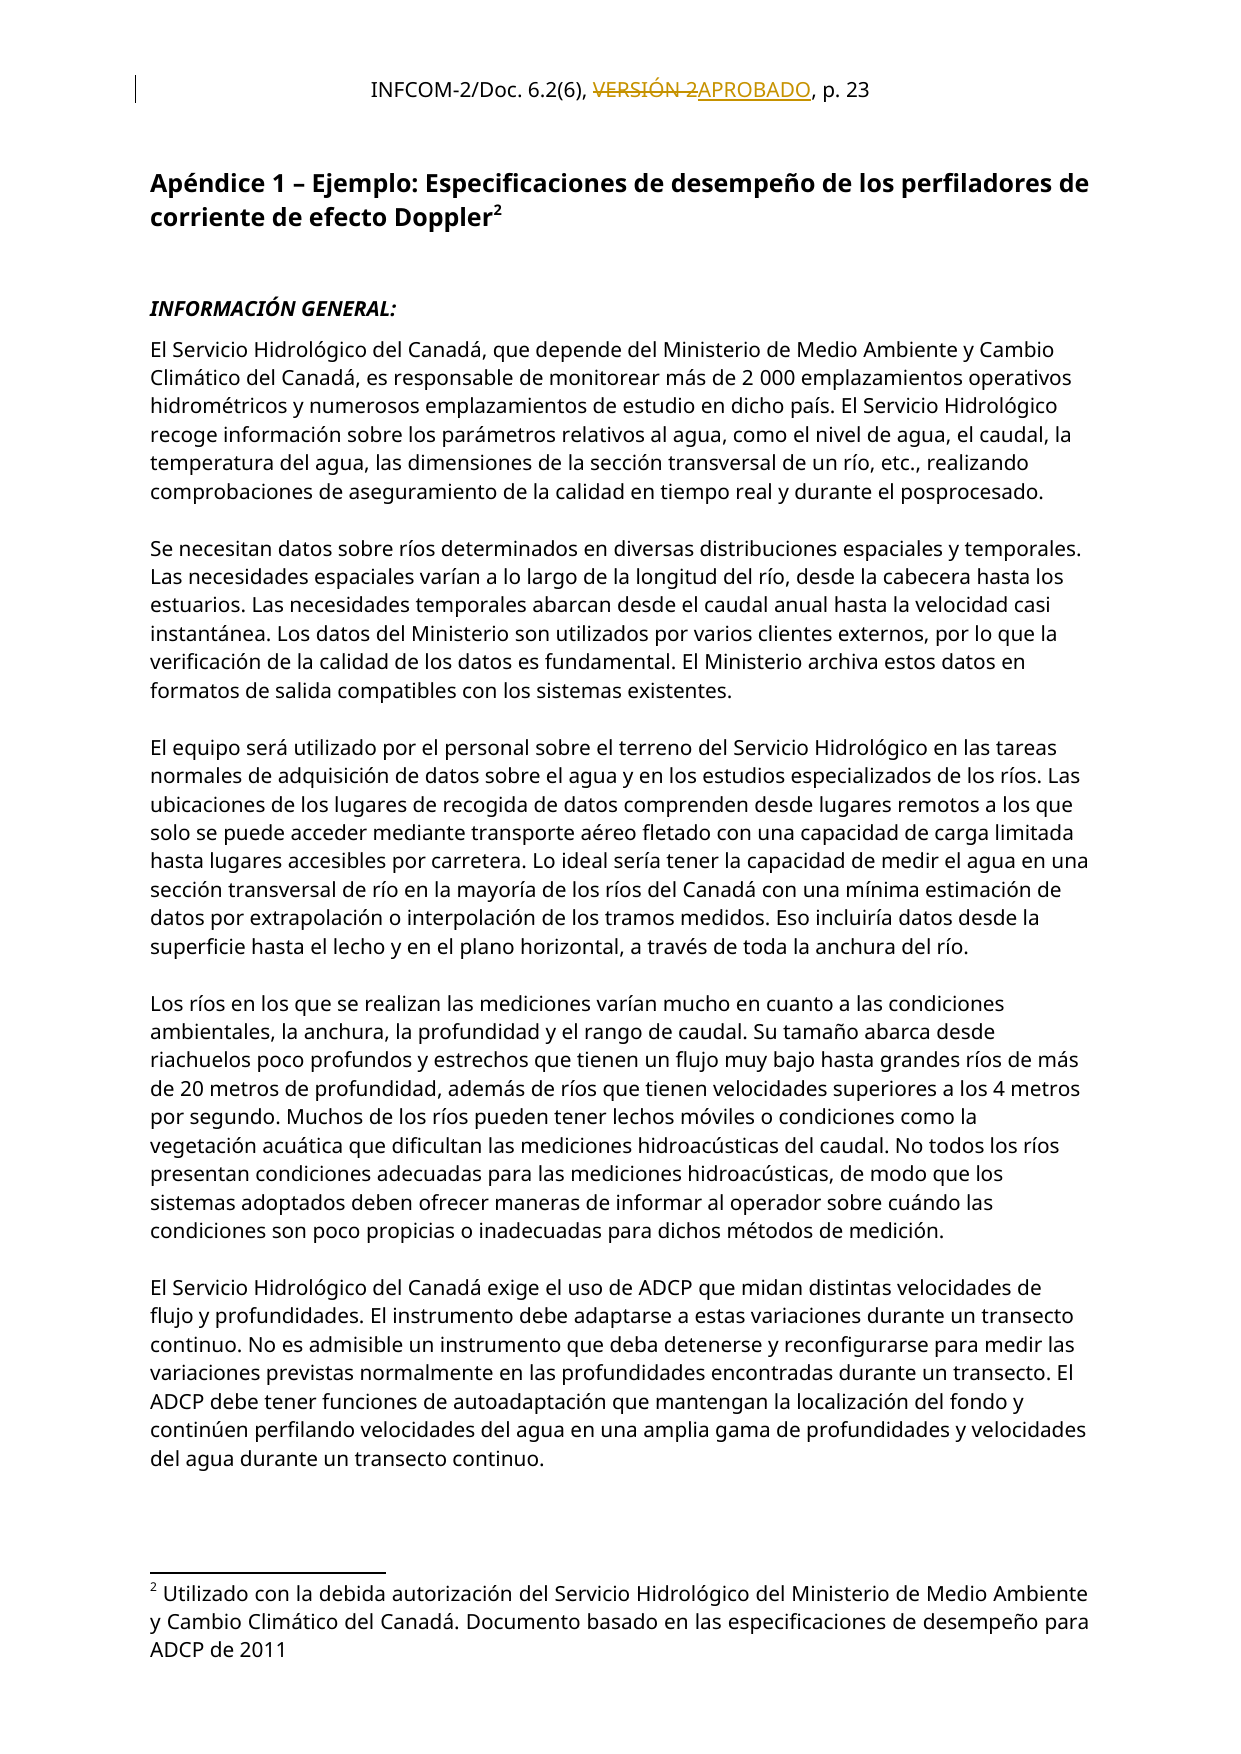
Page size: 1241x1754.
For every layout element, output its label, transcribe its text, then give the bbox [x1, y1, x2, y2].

text Los ríos en los que se realizan las mediciones varían mucho en cuanto a las condiciones ambientales, la anchura, la profundidad y el rango de caudal. Su tamaño abarca desde riachuelos poco profundos y estrechos que tienen un flujo muy bajo hasta grandes ríos de más de 20 metros de profundidad, además de ríos que tienen velocidades superiores a los 4 metros por segundo. Muchos de los ríos pueden tener lechos móviles o condiciones como la vegetación acuática que dificultan las mediciones hidroacústicas del caudal. No todos los ríos presentan condiciones adecuadas para las mediciones hidroacústicas, de modo que los sistemas adoptados deben ofrecer maneras de informar al operador sobre cuándo las condiciones son poco propicias o inadecuadas para dichos métodos de medición. [150, 989, 1090, 1245]
text Apéndice 1 – Ejemplo: Especificaciones de desempeño de los perfiladores de corriente de efecto Doppler [150, 166, 1090, 234]
text Se necesitan datos sobre ríos determinados en diversas distribuciones espaciales y temporales. Las necesidades espaciales varían a lo largo de la longitud del río, desde la cabecera hasta los estuarios. Las necesidades temporales abarcan desde el caudal anual hasta la velocidad casi instantánea. Los datos del Ministerio son utilizados por varios clientes externos, por lo que la verificación de la calidad de los datos es fundamental. El Ministerio archiva estos datos en formatos de salida compatibles con los sistemas existentes. [150, 534, 1090, 704]
text El Servicio Hidrológico del Canadá, que depende del Ministerio de Medio Ambiente y Cambio Climático del Canadá, es responsable de monitorear más de 2 000 emplazamientos operativos hidrométricos y numerosos emplazamientos de estudio en dicho país. El Servicio Hidrológico recoge información sobre los parámetros relativos al agua, como el nivel de agua, el caudal, la temperatura del agua, las dimensiones de la sección transversal de un río, etc., realizando comprobaciones de aseguramiento de la calidad en tiempo real y durante el posprocesado. [150, 335, 1090, 505]
text INFORMACIÓN GENERAL: [150, 294, 1090, 322]
text El equipo será utilizado por el personal sobre el terreno del Servicio Hidrológico en las tareas normales de adquisición de datos sobre el agua y en los estudios especializados de los ríos. Las ubicaciones de los lugares de recogida de datos comprenden desde lugares remotos a los que solo se puede acceder mediante transporte aéreo fletado con una capacidad de carga limitada hasta lugares accesibles por carretera. Lo ideal sería tener la capacidad de medir el agua en una sección transversal de río en la mayoría de los ríos del Canadá con una mínima estimación de datos por extrapolación o interpolación de los tramos medidos. Eso incluiría datos desde la superficie hasta el lecho y en el plano horizontal, a través de toda la anchura del río. [150, 733, 1090, 960]
text El Servicio Hidrológico del Canadá exige el uso de ADCP que midan distintas velocidades de flujo y profundidades. El instrumento debe adaptarse a estas variaciones durante un transecto continuo. No es admisible un instrumento que deba detenerse y reconfigurarse para medir las variaciones previstas normalmente en las profundidades encontradas durante un transecto. El ADCP debe tener funciones de autoadaptación que mantengan la localización del fondo y continúen perfilando velocidades del agua en una amplia gama de profundidades y velocidades del agua durante un transecto continuo. [150, 1273, 1090, 1472]
